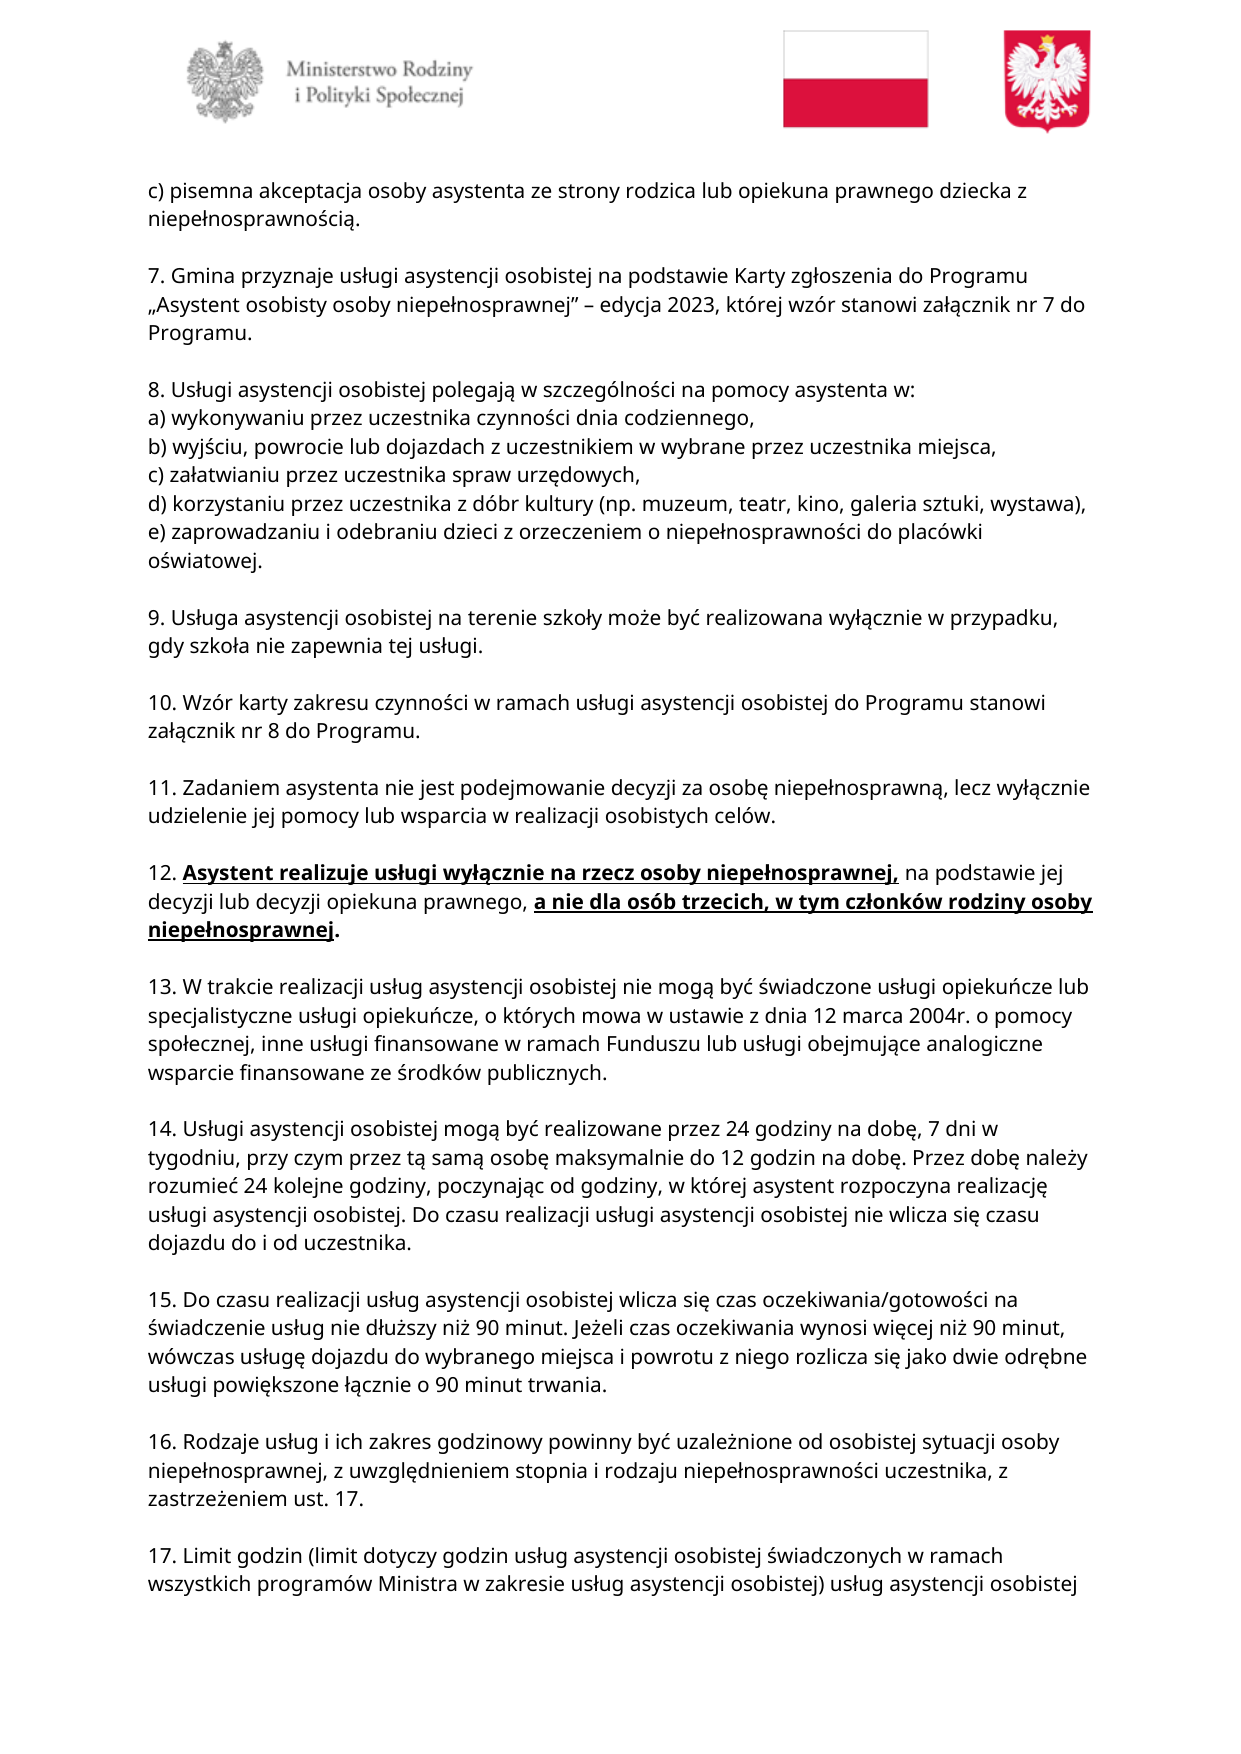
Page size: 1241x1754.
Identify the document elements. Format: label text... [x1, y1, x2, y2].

picture [781, 28, 1093, 136]
picture [167, 23, 496, 144]
